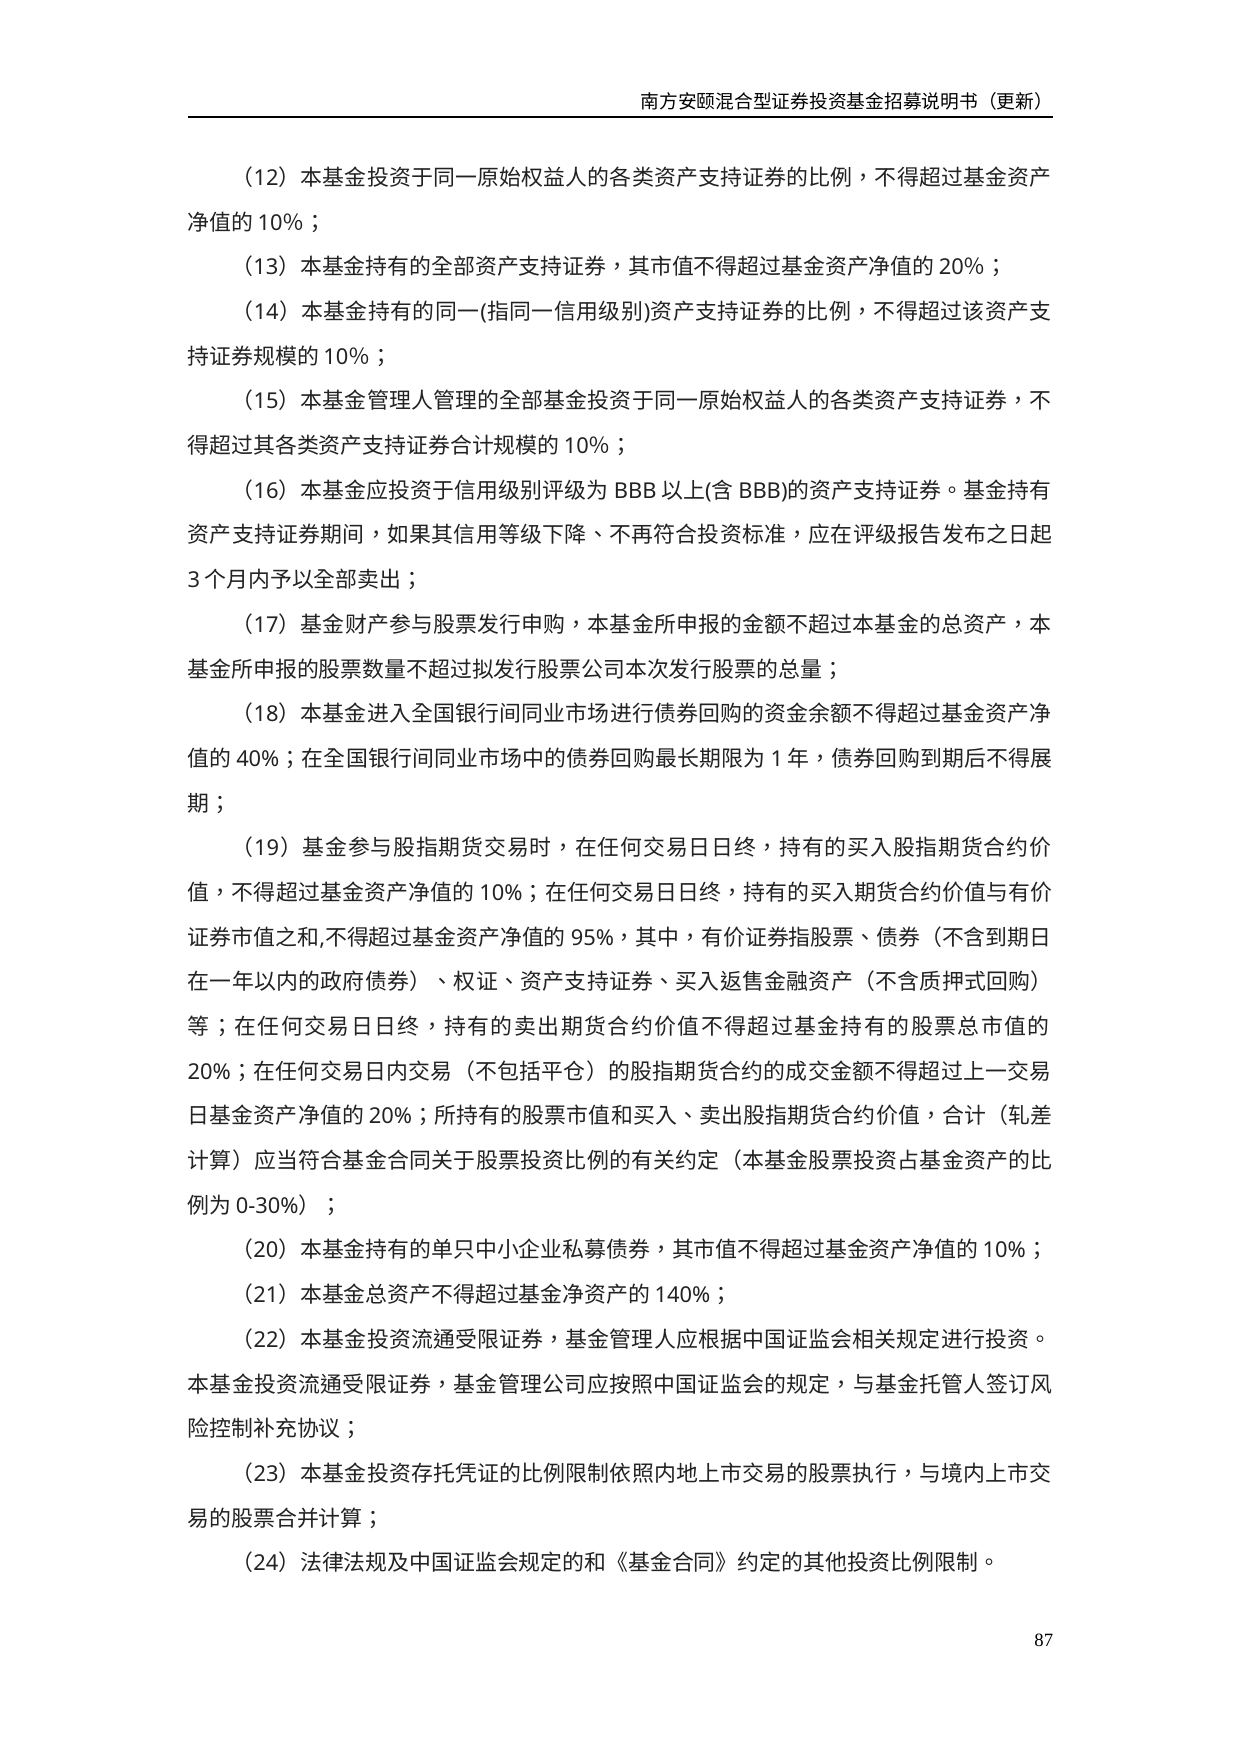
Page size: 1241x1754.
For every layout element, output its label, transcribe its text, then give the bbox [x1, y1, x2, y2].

text （18）本基金进入全国银行间同业市场进行债券回购的资金余额不得超过基金资产净值的40%；在全国银行间同业市场中的债券回购最长期限为1年，债券回购到期后不得展期； [187, 698, 1053, 817]
text （12）本基金投资于同一原始权益人的各类资产支持证券的比例，不得超过基金资产净值的10％； [187, 162, 1053, 236]
text （24）法律法规及中国证监会规定的和《基金合同》约定的其他投资比例限制。 [187, 1547, 1053, 1577]
text （23）本基金投资存托凭证的比例限制依照内地上市交易的股票执行，与境内上市交易的股票合并计算； [187, 1458, 1053, 1532]
text （14）本基金持有的同一(指同一信用级别)资产支持证券的比例，不得超过该资产支持证券规模的10％； [187, 296, 1053, 371]
text （16）本基金应投资于信用级别评级为BBB以上(含BBB)的资产支持证券。基金持有资产支持证券期间，如果其信用等级下降、不再符合投资标准，应在评级报告发布之日起3个月内予以全部卖出； [187, 475, 1053, 594]
text （22）本基金投资流通受限证券，基金管理人应根据中国证监会相关规定进行投资。本基金投资流通受限证券，基金管理公司应按照中国证监会的规定，与基金托管人签订风险控制补充协议； [187, 1324, 1053, 1443]
text （19）基金参与股指期货交易时，在任何交易日日终，持有的买入股指期货合约价值，不得超过基金资产净值的10%；在任何交易日日终，持有的买入期货合约价值与有价证券市值之和,不得超过基金资产净值的95%，其中，有价证券指股票、债券（不含到期日在一年以内的政府债券）、权证、资产支持证券、买入返售金融资产（不含质押式回购）等；在任何交易日日终，持有的卖出期货合约价值不得超过基金持有的股票总市值的20%；在任何交易日内交易（不包括平仓）的股指期货合约的成交金额不得超过上一交易日基金资产净值的20%；所持有的股票市值和买入、卖出股指期货合约价值，合计（轧差计算）应当符合基金合同关于股票投资比例的有关约定（本基金股票投资占基金资产的比例为0-30%）； [187, 832, 1053, 1219]
text （17）基金财产参与股票发行申购，本基金所申报的金额不超过本基金的总资产，本基金所申报的股票数量不超过拟发行股票公司本次发行股票的总量； [187, 609, 1053, 683]
text （15）本基金管理人管理的全部基金投资于同一原始权益人的各类资产支持证券，不得超过其各类资产支持证券合计规模的10％； [187, 385, 1053, 460]
text （21）本基金总资产不得超过基金净资产的140%； [187, 1279, 1053, 1309]
text （20）本基金持有的单只中小企业私募债券，其市值不得超过基金资产净值的10%； [187, 1234, 1053, 1264]
text （13）本基金持有的全部资产支持证券，其市值不得超过基金资产净值的20％； [187, 251, 1053, 281]
